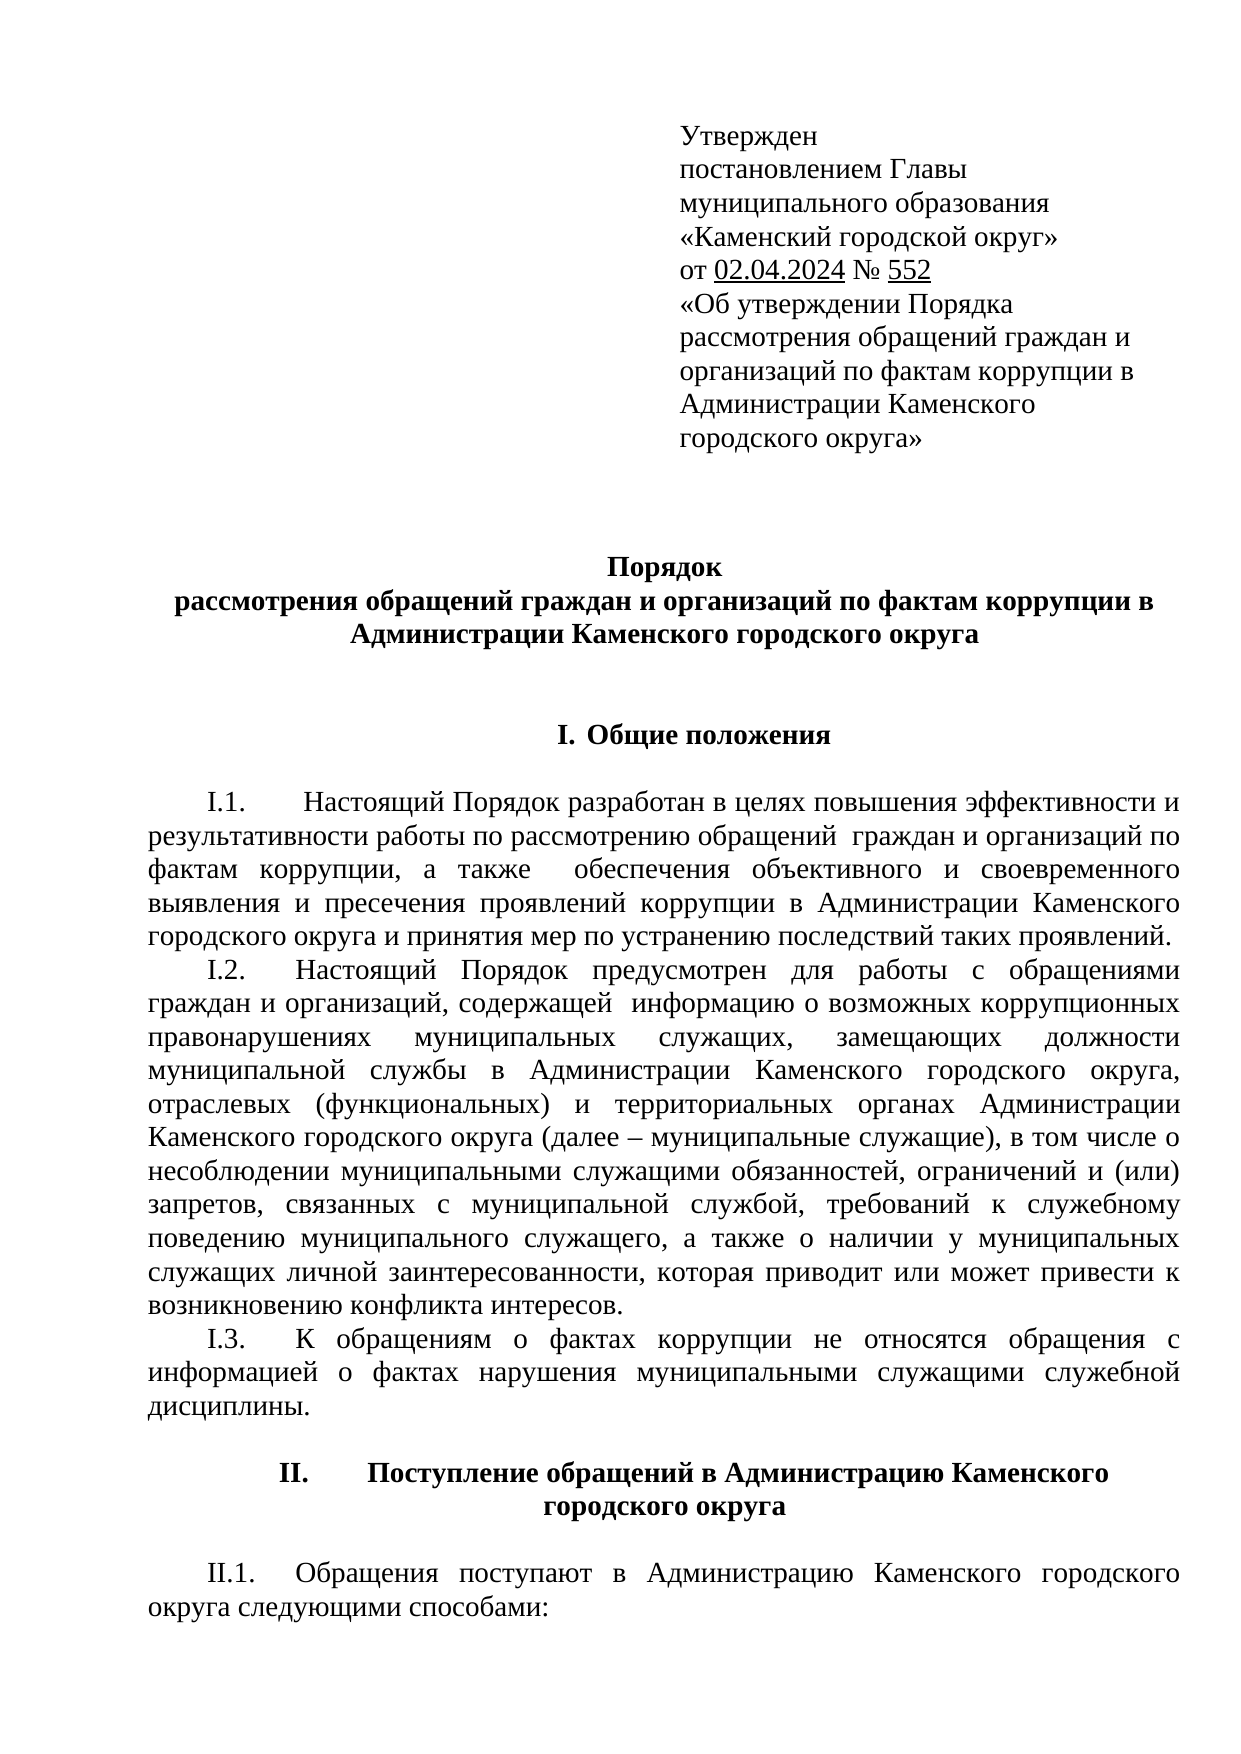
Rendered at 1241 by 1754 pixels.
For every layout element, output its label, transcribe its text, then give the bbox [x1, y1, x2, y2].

list Обращения поступают в Администрацию Каменского городского округа следующими способами: [148, 1556, 1181, 1623]
list Общие положения [148, 717, 1181, 751]
text «Каменский городской округ» [679, 219, 1181, 252]
text «Об утверждении Порядка рассмотрения обращений граждан и организаций по фактам коррупции в Администрации Каменского городского округа» [679, 286, 1181, 453]
list Поступление обращений в Администрацию Каменского городского округа [148, 1455, 1181, 1522]
list Настоящий Порядок предусмотрен для работы с обращениями граждан и организаций, содержащей информацию о возможных коррупционных правонарушениях муниципальных служащих, замещающих должности муниципальной службы в Администрации Каменского городского округа, отраслевых (функциональных) и территориальных органах Администрации Каменского городского округа (далее – муниципальные служащие), в том числе о несоблюдении муниципальными служащими обязанностей, ограничений и (или) запретов, связанных с муниципальной службой, требований к служебному поведению муниципального служащего, а также о наличии у муниципальных служащих личной заинтересованности, которая приводит или может привести к возникновению конфликта интересов. [148, 952, 1181, 1321]
text постановлением Главы [679, 152, 1181, 185]
text Порядок [148, 549, 1181, 583]
text Утвержден [679, 118, 1181, 152]
text от 02.04.2024 № 552 [679, 252, 1181, 286]
list Настоящий Порядок разработан в целях повышения эффективности и результативности работы по рассмотрению обращений граждан и организаций по фактам коррупции, а также обеспечения объективного и своевременного выявления и пресечения проявлений коррупции в Администрации Каменского городского округа и принятия мер по устранению последствий таких проявлений. [148, 784, 1181, 952]
text муниципального образования [679, 185, 1181, 219]
text рассмотрения обращений граждан и организаций по фактам коррупции в Администрации Каменского городского округа [148, 583, 1181, 650]
list К обращениям о фактах коррупции не относятся обращения с информацией о фактах нарушения муниципальными служащими служебной дисциплины. [148, 1321, 1181, 1421]
